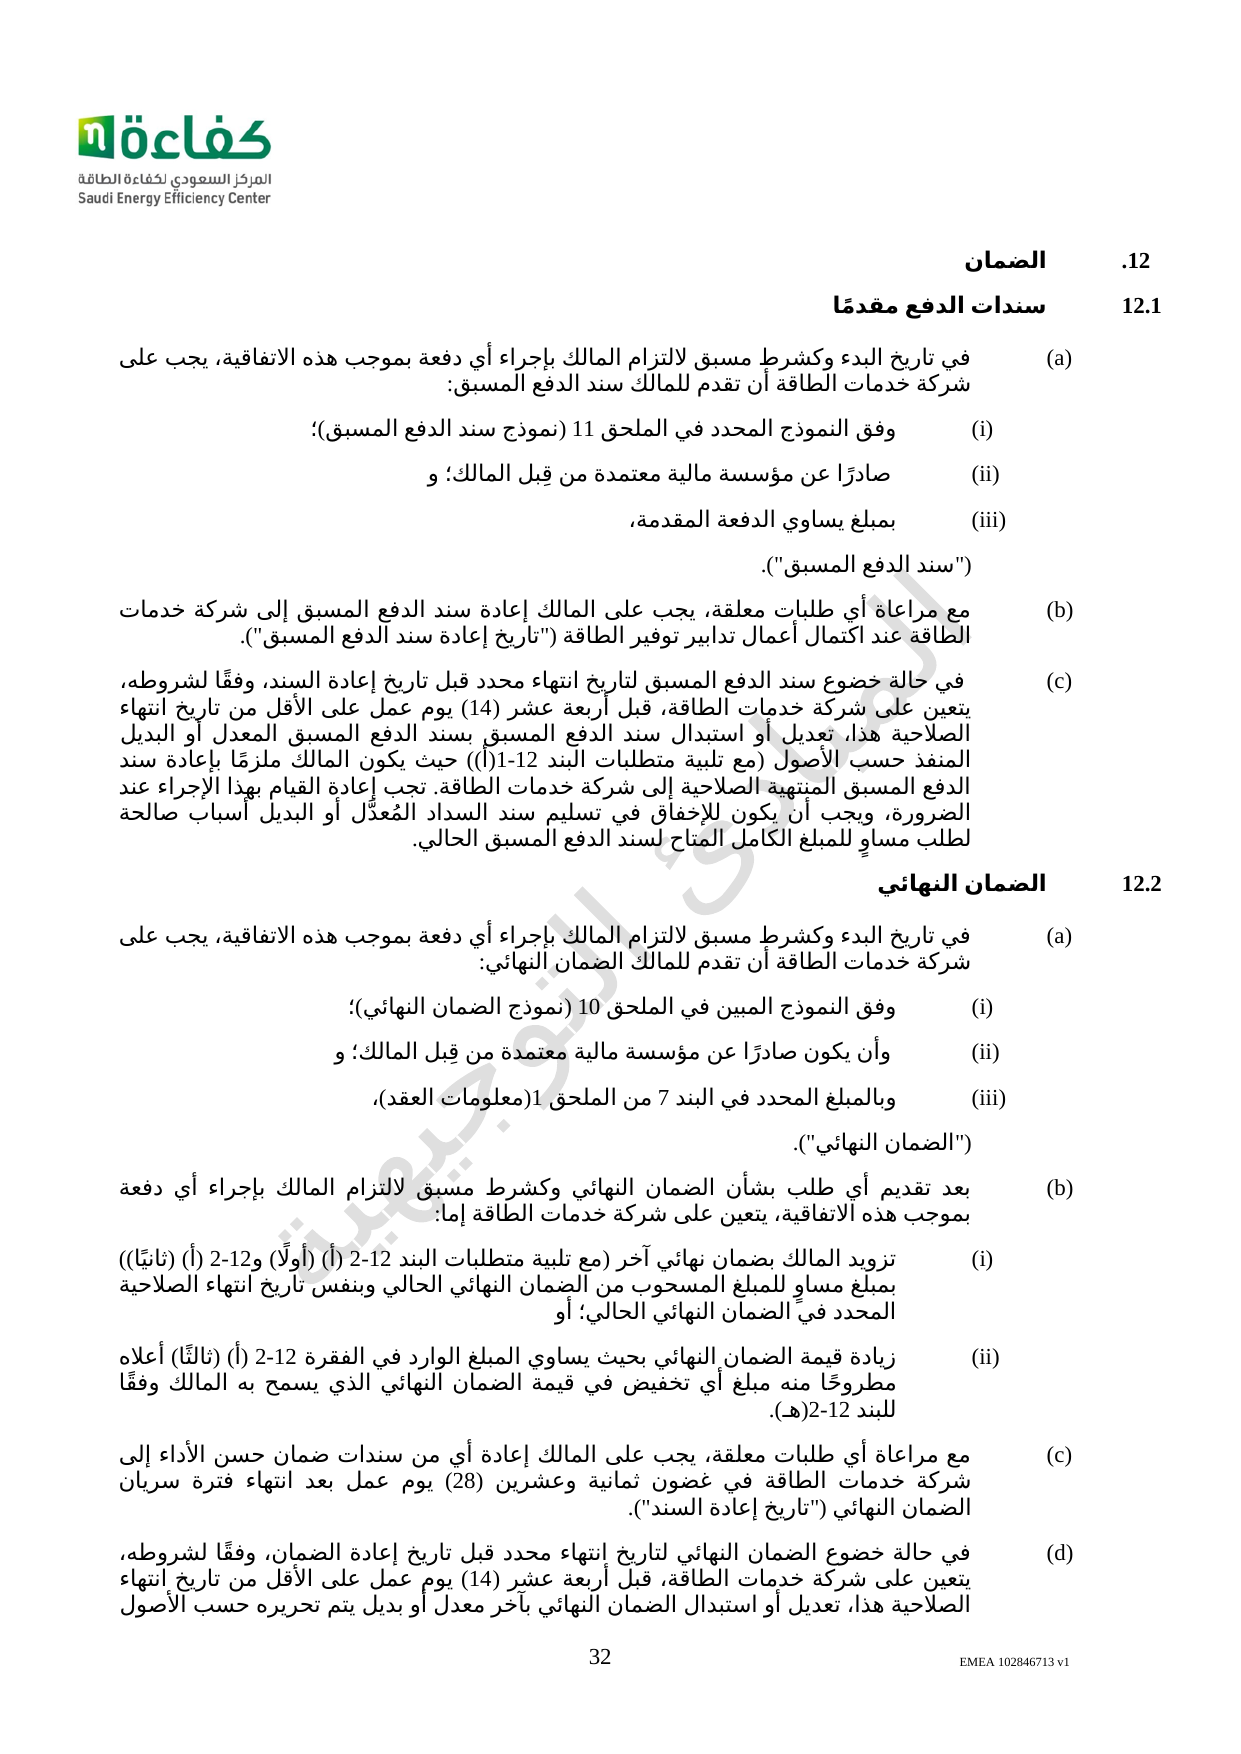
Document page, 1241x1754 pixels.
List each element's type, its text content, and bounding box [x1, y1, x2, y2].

subtitle بمبلغ يساوي الدفعة المقدمة، [118, 506, 972, 532]
subtitle في تاريخ البدء وكشرط مسبق لالتزام المالك بإجراء أي دفعة بموجب هذه الاتفاقية، يجب على شركة خدمات الطاقة أن تقدم للمالك سند الدفع المسبق: [118, 344, 1047, 397]
subtitle وفق النموذج المبين في الملحق 10 (نموذج الضمان النهائي)؛ [118, 993, 972, 1020]
text ("الضمان النهائي"). [118, 1129, 972, 1155]
text ("سند الدفع المسبق"). [118, 551, 972, 577]
subtitle صادرًا عن مؤسسة مالية معتمدة من قِبل المالك؛ و [118, 461, 972, 487]
picture [65, 100, 280, 207]
subtitle بعد تقديم أي طلب بشأن الضمان النهائي وكشرط مسبق لالتزام المالك بإجراء أي دفعة بموجب هذه الاتفاقية، يتعين على شركة خدمات الطاقة إما: [118, 1174, 1047, 1226]
subtitle الضمان [118, 247, 1122, 274]
subtitle تزويد المالك بضمان نهائي آخر (مع تلبية متطلبات البند 12-2 (أ) (أولًا) و12-2 (أ) (ثانيًا)) بمبلغ مساوٍ للمبلغ المسحوب من الضمان النهائي الحالي وبنفس تاريخ انتهاء الصلاحية المحدد في الضمان النهائي الحالي؛ أو [118, 1245, 972, 1324]
subtitle في حالة خضوع سند الدفع المسبق لتاريخ انتهاء محدد قبل تاريخ إعادة السند، وفقًا لشروطه، يتعين على شركة خدمات الطاقة، قبل أربعة عشر (14) يوم عمل على الأقل من تاريخ انتهاء الصلاحية هذا، تعديل أو استبدال سند الدفع المسبق بسند الدفع المسبق المعدل أو البديل المنفذ حسب الأصول (مع تلبية متطلبات البند 12-1(أ)) حيث يكون المالك ملزمًا بإعادة سند الدفع المسبق المنتهية الصلاحية إلى شركة خدمات الطاقة. تجب إعادة القيام بهذا الإجراء عند الضرورة، ويجب أن يكون للإخفاق في تسليم سند السداد المُعدَّل أو البديل أسباب صالحة لطلب مساوٍ للمبلغ الكامل المتاح لسند الدفع المسبق الحالي. [118, 667, 1047, 852]
subtitle في تاريخ البدء وكشرط مسبق لالتزام المالك بإجراء أي دفعة بموجب هذه الاتفاقية، يجب على شركة خدمات الطاقة أن تقدم للمالك الضمان النهائي: [118, 922, 1047, 974]
subtitle زيادة قيمة الضمان النهائي بحيث يساوي المبلغ الوارد في الفقرة 12-2 (أ) (ثالثًا) أعلاه مطروحًا منه مبلغ أي تخفيض في قيمة الضمان النهائي الذي يسمح به المالك وفقًا للبند 12-2(هـ). [118, 1343, 972, 1422]
subtitle وبالمبلغ المحدد في البند 7 من الملحق 1(معلومات العقد)، [118, 1083, 972, 1110]
subtitle سندات الدفع مقدمًا [118, 293, 1122, 319]
subtitle مع مراعاة أي طلبات معلقة، يجب على المالك إعادة سند الدفع المسبق إلى شركة خدمات الطاقة عند اكتمال أعمال تدابير توفير الطاقة ("تاريخ إعادة سند الدفع المسبق"). [118, 596, 1047, 648]
subtitle الضمان النهائي [118, 871, 1122, 897]
subtitle وفق النموذج المحدد في الملحق 11 (نموذج سند الدفع المسبق)؛ [118, 415, 972, 442]
subtitle وأن يكون صادرًا عن مؤسسة مالية معتمدة من قِبل المالك؛ و [118, 1038, 972, 1065]
subtitle مع مراعاة أي طلبات معلقة، يجب على المالك إعادة أي من سندات ضمان حسن الأداء إلى شركة خدمات الطاقة في غضون ثمانية وعشرين (28) يوم عمل بعد انتهاء فترة سريان الضمان النهائي ("تاريخ إعادة السند"). [118, 1441, 1047, 1520]
